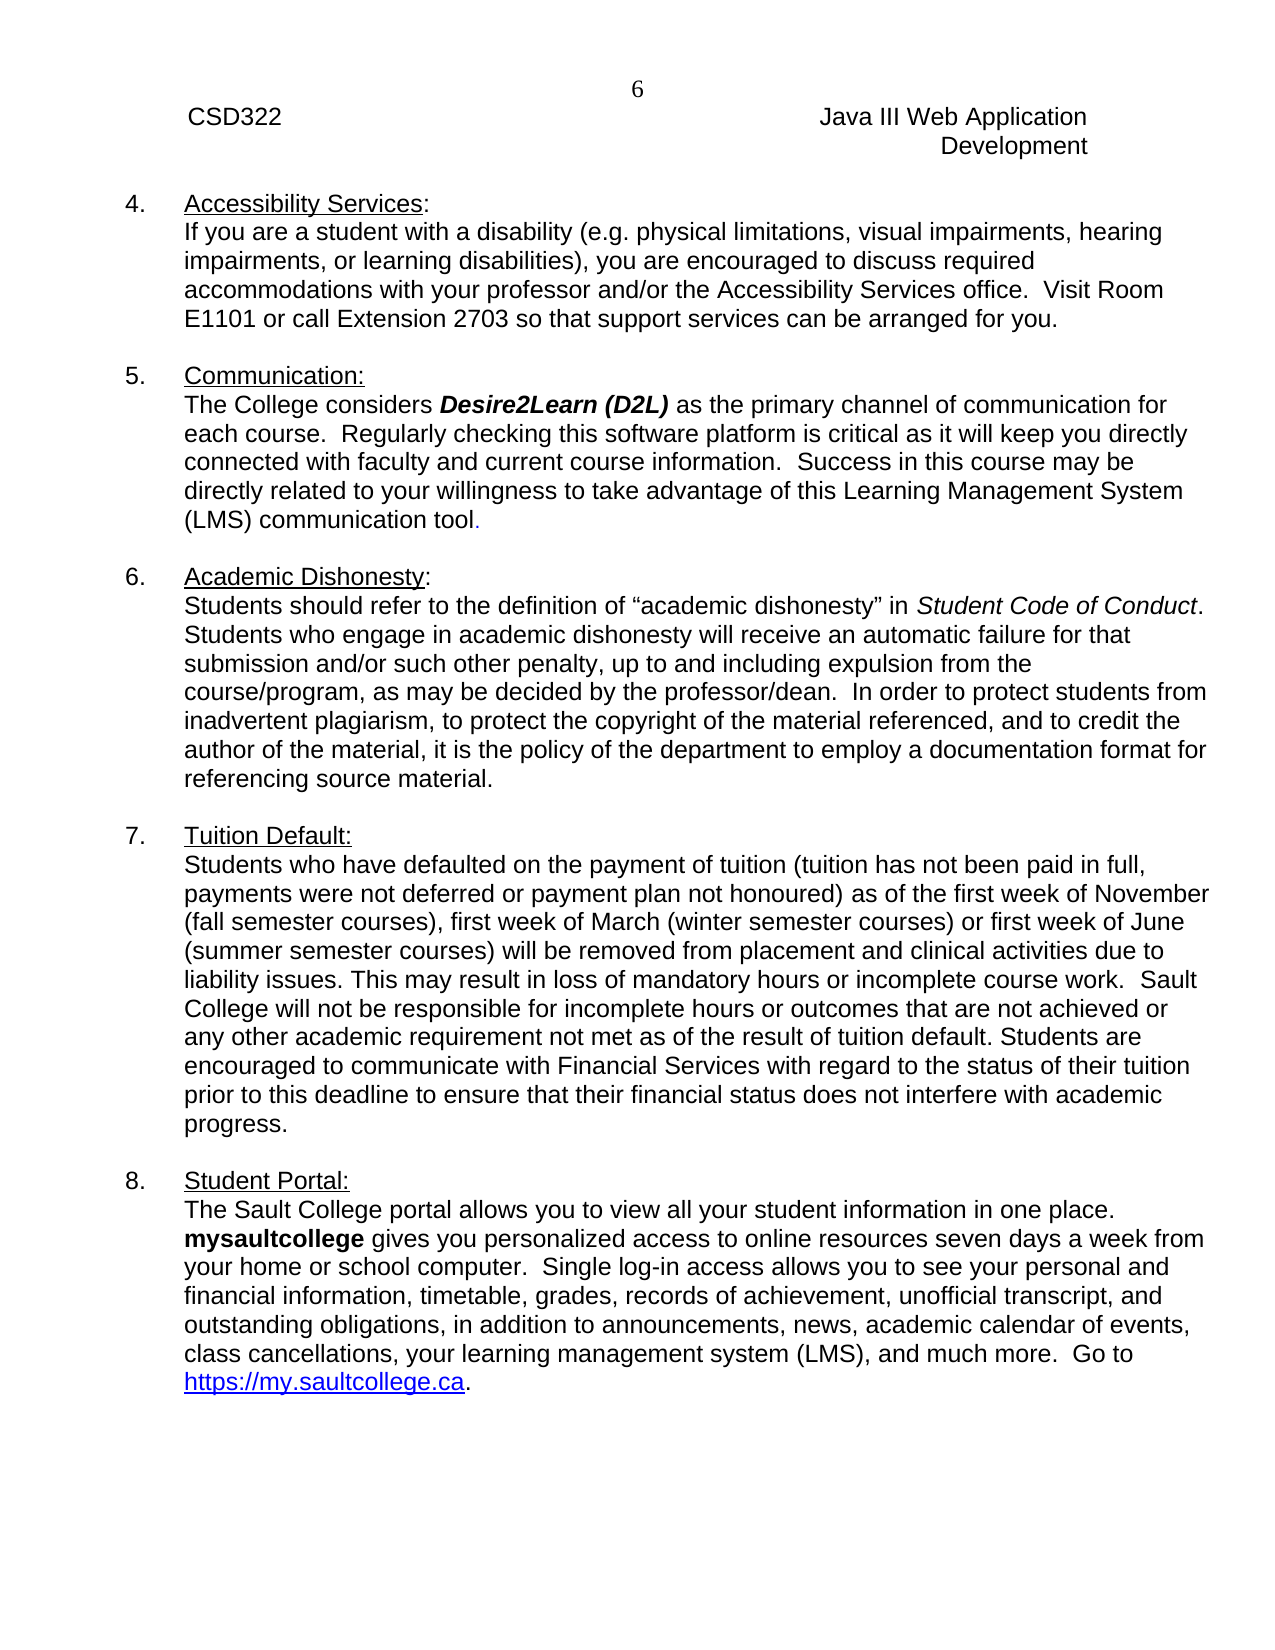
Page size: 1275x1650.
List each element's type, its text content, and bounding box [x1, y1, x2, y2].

table_cell 8. [114, 1166, 173, 1425]
table_cell 7. [114, 821, 173, 1166]
table_cell Accessibility Services: If you are a student with a disability (e.g. physical limitations, visual impairments, hearing impairments, or learning disabilities), you are encouraged to discuss required accommodations with your professor and/or the Accessibility Services office. Visit Room E1101 or call Extension 2703 so that support services can be arranged for you. [173, 189, 1221, 361]
table_cell Tuition Default: Students who have defaulted on the payment of tuition (tuition has not been paid in full, payments were not deferred or payment plan not honoured) as of the first week of November (fall semester courses), first week of March (winter semester courses) or first week of June (summer semester courses) will be removed from placement and clinical activities due to liability issues. This may result in loss of mandatory hours or incomplete course work. Sault College will not be responsible for incomplete hours or outcomes that are not achieved or any other academic requirement not met as of the result of tuition default. Students are encouraged to communicate with Financial Services with regard to the status of their tuition prior to this deadline to ensure that their financial status does not interfere with academic progress. [173, 821, 1221, 1166]
table_cell Academic Dishonesty: Students should refer to the definition of “academic dishonesty” in Student Code of Conduct. Students who engage in academic dishonesty will receive an automatic failure for that submission and/or such other penalty, up to and including expulsion from the course/program, as may be decided by the professor/dean. In order to protect students from inadvertent plagiarism, to protect the copyright of the material referenced, and to credit the author of the material, it is the policy of the department to employ a documentation format for referencing source material. [173, 562, 1221, 821]
table_cell Student Portal: The Sault College portal allows you to view all your student information in one place. mysaultcollege gives you personalized access to online resources seven days a week from your home or school computer. Single log-in access allows you to see your personal and financial information, timetable, grades, records of achievement, unofficial transcript, and outstanding obligations, in addition to announcements, news, academic calendar of events, class cancellations, your learning management system (LMS), and much more. Go to https://my.saultcollege.ca. [173, 1166, 1221, 1425]
table_cell 5. [114, 361, 173, 562]
table_cell 6. [114, 562, 173, 821]
table_cell 4. [114, 189, 173, 361]
table_cell Communication: The College considers Desire2Learn (D2L) as the primary channel of communication for each course. Regularly checking this software platform is critical as it will keep you directly connected with faculty and current course information. Success in this course may be directly related to your willingness to take advantage of this Learning Management System (LMS) communication tool. [173, 361, 1221, 562]
